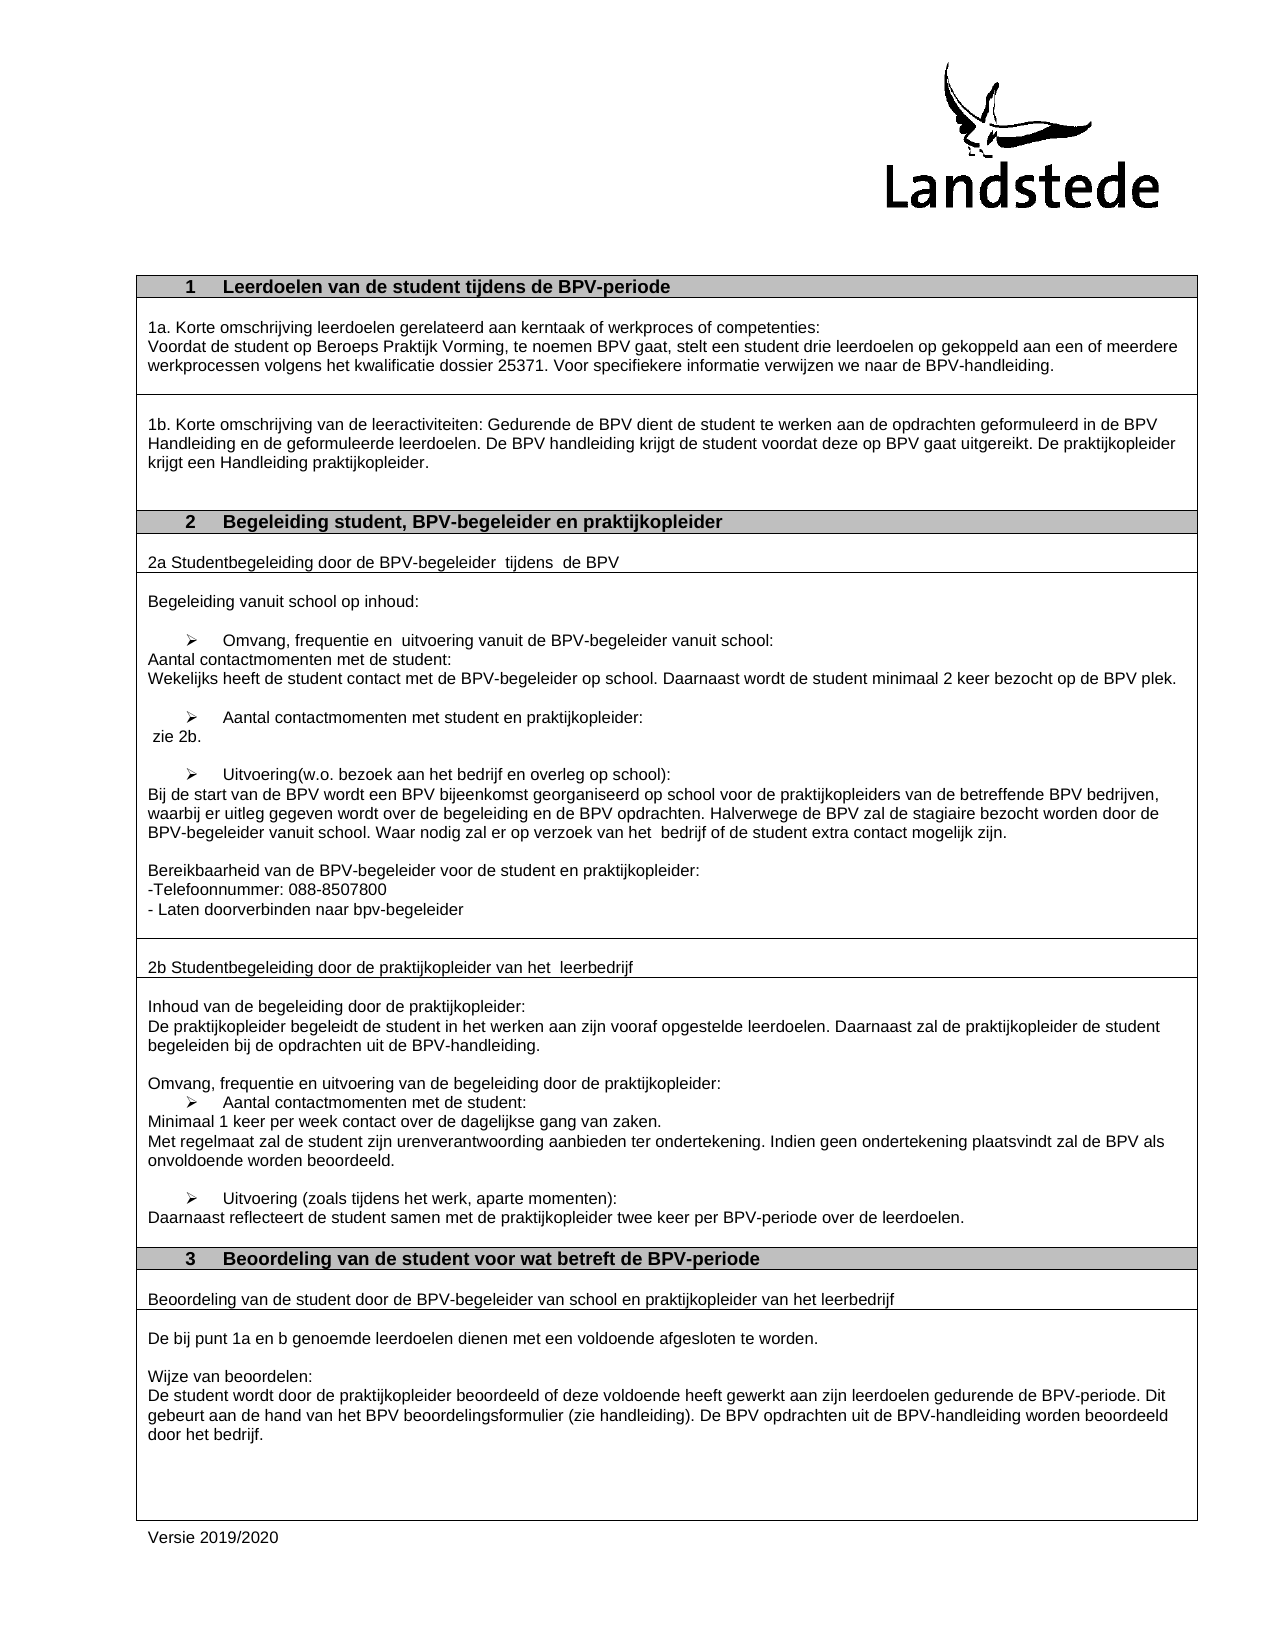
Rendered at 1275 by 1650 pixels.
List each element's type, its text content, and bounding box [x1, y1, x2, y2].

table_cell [137, 1310, 1197, 1520]
table_cell 2a Studentbegeleiding door de BPV-begeleider tijdens de BPV [137, 534, 1197, 572]
table_header Leerdoelen van de student tijdens de BPV-periode [137, 276, 1197, 297]
table_cell Begeleiding vanuit school op inhoud: Omvang, frequentie en uitvoering vanuit de BPV-begeleider vanuit school: Aantal contactmomenten met de student: Wekelijks heeft de student contact met de BPV-begeleider op school. Daarnaast wordt de student minimaal 2 keer bezocht op de BPV plek. Aantal contactmomenten met student en praktijkopleider: zie 2b. Uitvoering(w.o. bezoek aan het bedrijf en overleg op school): Bij de start van de BPV wordt een BPV bijeenkomst georganiseerd op school voor de praktijkopleiders van de betreffende BPV bedrijven, waarbij er uitleg gegeven wordt over de begeleiding en de BPV opdrachten. Halverwege de BPV zal de stagiaire bezocht worden door de BPV-begeleider vanuit school. Waar nodig zal er op verzoek van het bedrijf of de student extra contact mogelijk zijn. Bereikbaarheid van de BPV-begeleider voor de student en praktijkopleider: -Telefoonnummer: 088-8507800 - Laten doorverbinden naar bpv-begeleider [137, 573, 1197, 938]
table_cell 2b Studentbegeleiding door de praktijkopleider van het leerbedrijf [137, 939, 1197, 977]
table_cell Inhoud van de begeleiding door de praktijkopleider: De praktijkopleider begeleidt de student in het werken aan zijn vooraf opgestelde leerdoelen. Daarnaast zal de praktijkopleider de student begeleiden bij de opdrachten uit de BPV-handleiding. Omvang, frequentie en uitvoering van de begeleiding door de praktijkopleider: Aantal contactmomenten met de student: Minimaal 1 keer per week contact over de dagelijkse gang van zaken. Met regelmaat zal de student zijn urenverantwoording aanbieden ter ondertekening. Indien geen ondertekening plaatsvindt zal de BPV als onvoldoende worden beoordeeld. Uitvoering (zoals tijdens het werk, aparte momenten): Daarnaast reflecteert de student samen met de praktijkopleider twee keer per BPV-periode over de leerdoelen. [137, 978, 1197, 1247]
table_cell Beoordeling van de student door de BPV-begeleider van school en praktijkopleider van het leerbedrijf [137, 1270, 1197, 1308]
table_cell 1a. Korte omschrijving leerdoelen gerelateerd aan kerntaak of werkproces of competenties: Voordat de student op Beroeps Praktijk Vorming, te noemen BPV gaat, stelt een student drie leerdoelen op gekoppeld aan een of meerdere werkprocessen volgens het kwalificatie dossier 25371. Voor specifiekere informatie verwijzen we naar de BPV-handleiding. [137, 298, 1197, 394]
table_cell Beoordeling van de student voor wat betreft de BPV-periode [137, 1248, 1197, 1269]
table_cell Begeleiding student, BPV-begeleider en praktijkopleider [137, 511, 1197, 533]
table_cell 1b. Korte omschrijving van de leeractiviteiten: Gedurende de BPV dient de student te werken aan de opdrachten geformuleerd in de BPV Handleiding en de geformuleerde leerdoelen. De BPV handleiding krijgt de student voordat deze op BPV gaat uitgereikt. De praktijkopleider krijgt een Handleiding praktijkopleider. [137, 395, 1197, 510]
picture [886, 61, 1159, 208]
